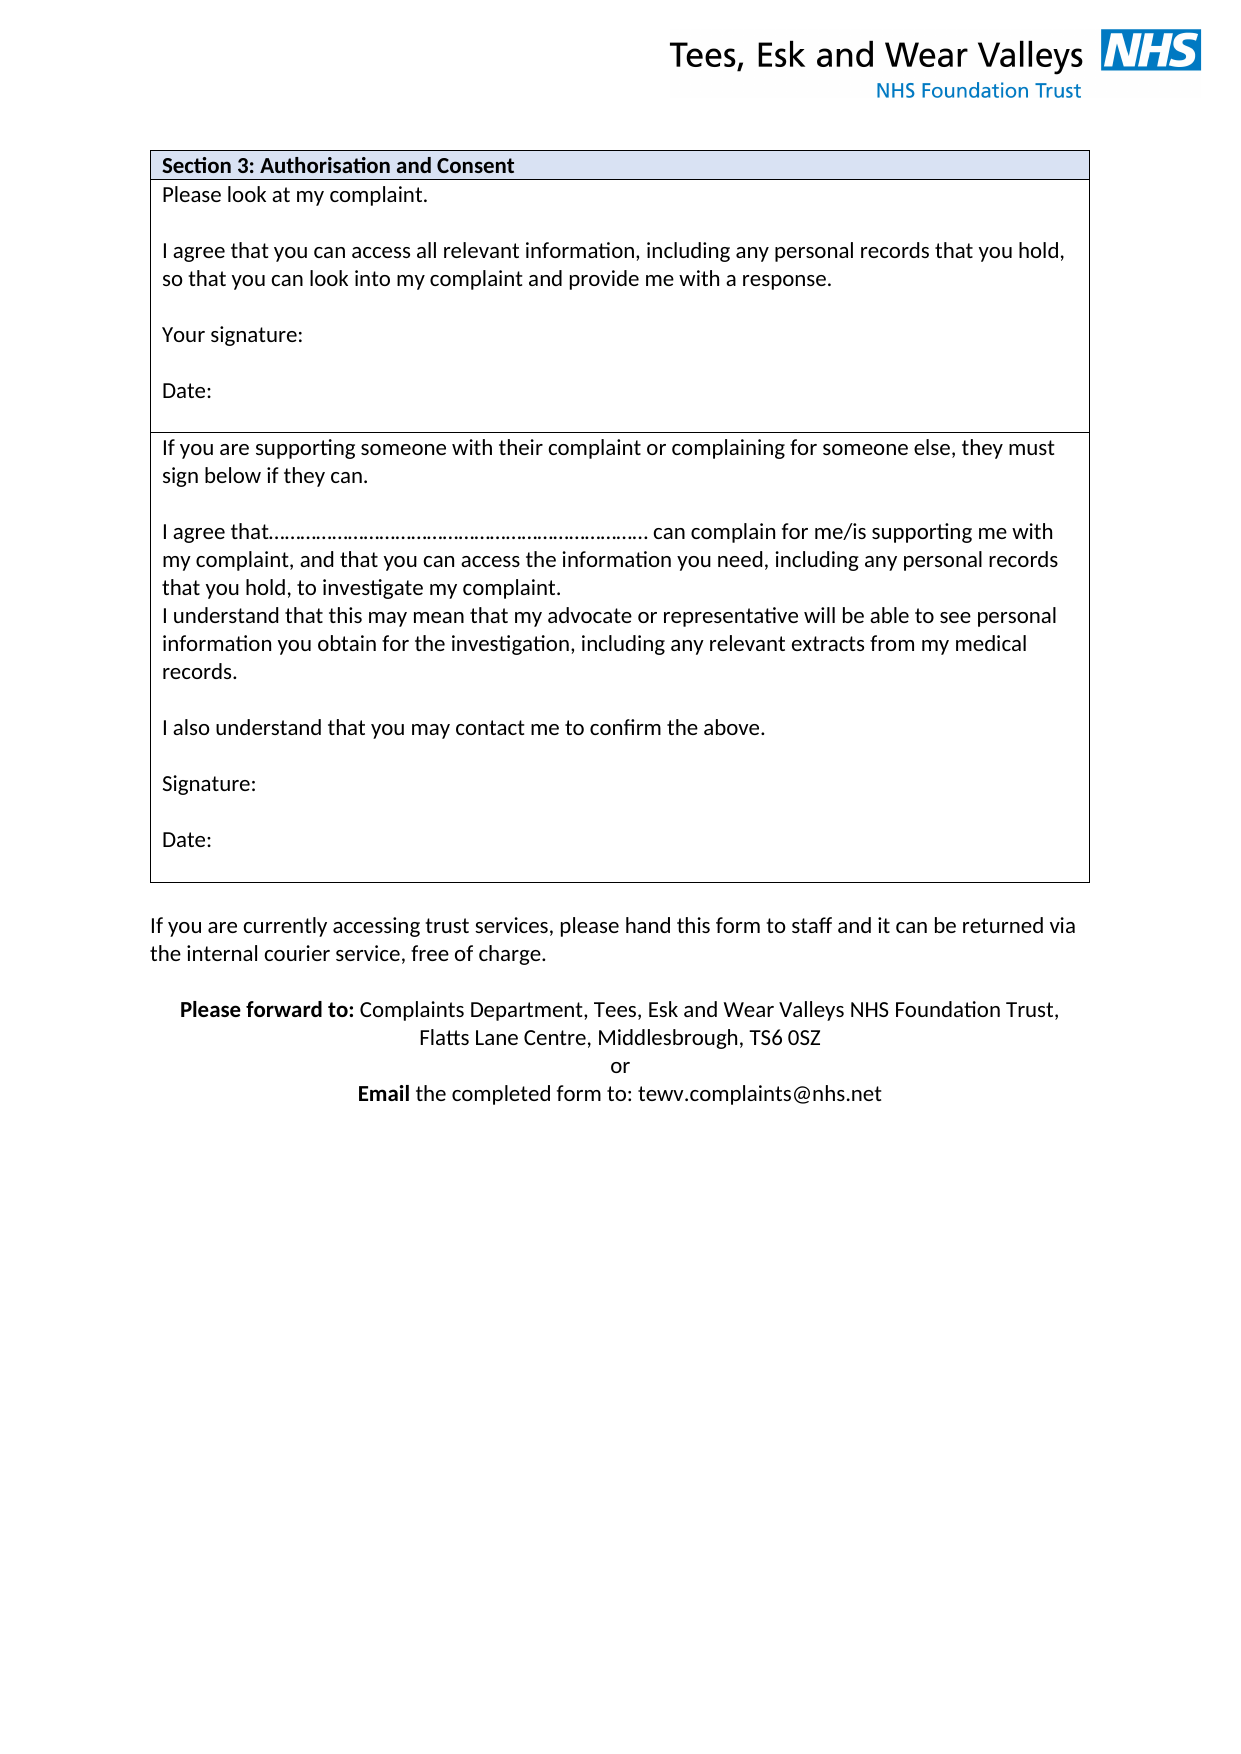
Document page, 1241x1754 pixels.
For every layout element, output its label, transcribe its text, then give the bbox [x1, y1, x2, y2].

text Flatts Lane Centre, Middlesbrough, TS6 0SZ [150, 1023, 1090, 1051]
text or [150, 1051, 1090, 1079]
picture [669, 29, 1202, 98]
text If you are currently accessing trust services, please hand this form to staff and it can be returned via the internal courier service, free of charge. [150, 911, 1090, 967]
table_cell If you are supporting someone with their complaint or complaining for someone else, they must sign below if they can. I agree that……………………………………………………………… can complain for me/is supporting me with my complaint, and that you can access the information you need, including any personal records that you hold, to investigate my complaint. I understand that this may mean that my advocate or representative will be able to see personal information you obtain for the investigation, including any relevant extracts from my medical records. I also understand that you may contact me to confirm the above. Signature: Date: [151, 433, 1089, 882]
text Email the completed form to: tewv.complaints@nhs.net [150, 1079, 1090, 1107]
table_header Section 3: Authorisation and Consent [151, 151, 1089, 179]
table_cell Please look at my complaint. I agree that you can access all relevant information, including any personal records that you hold, so that you can look into my complaint and provide me with a response. Your signature: Date: [151, 180, 1089, 432]
text Please forward to: Complaints Department, Tees, Esk and Wear Valleys NHS Foundation Trust, [150, 995, 1090, 1023]
